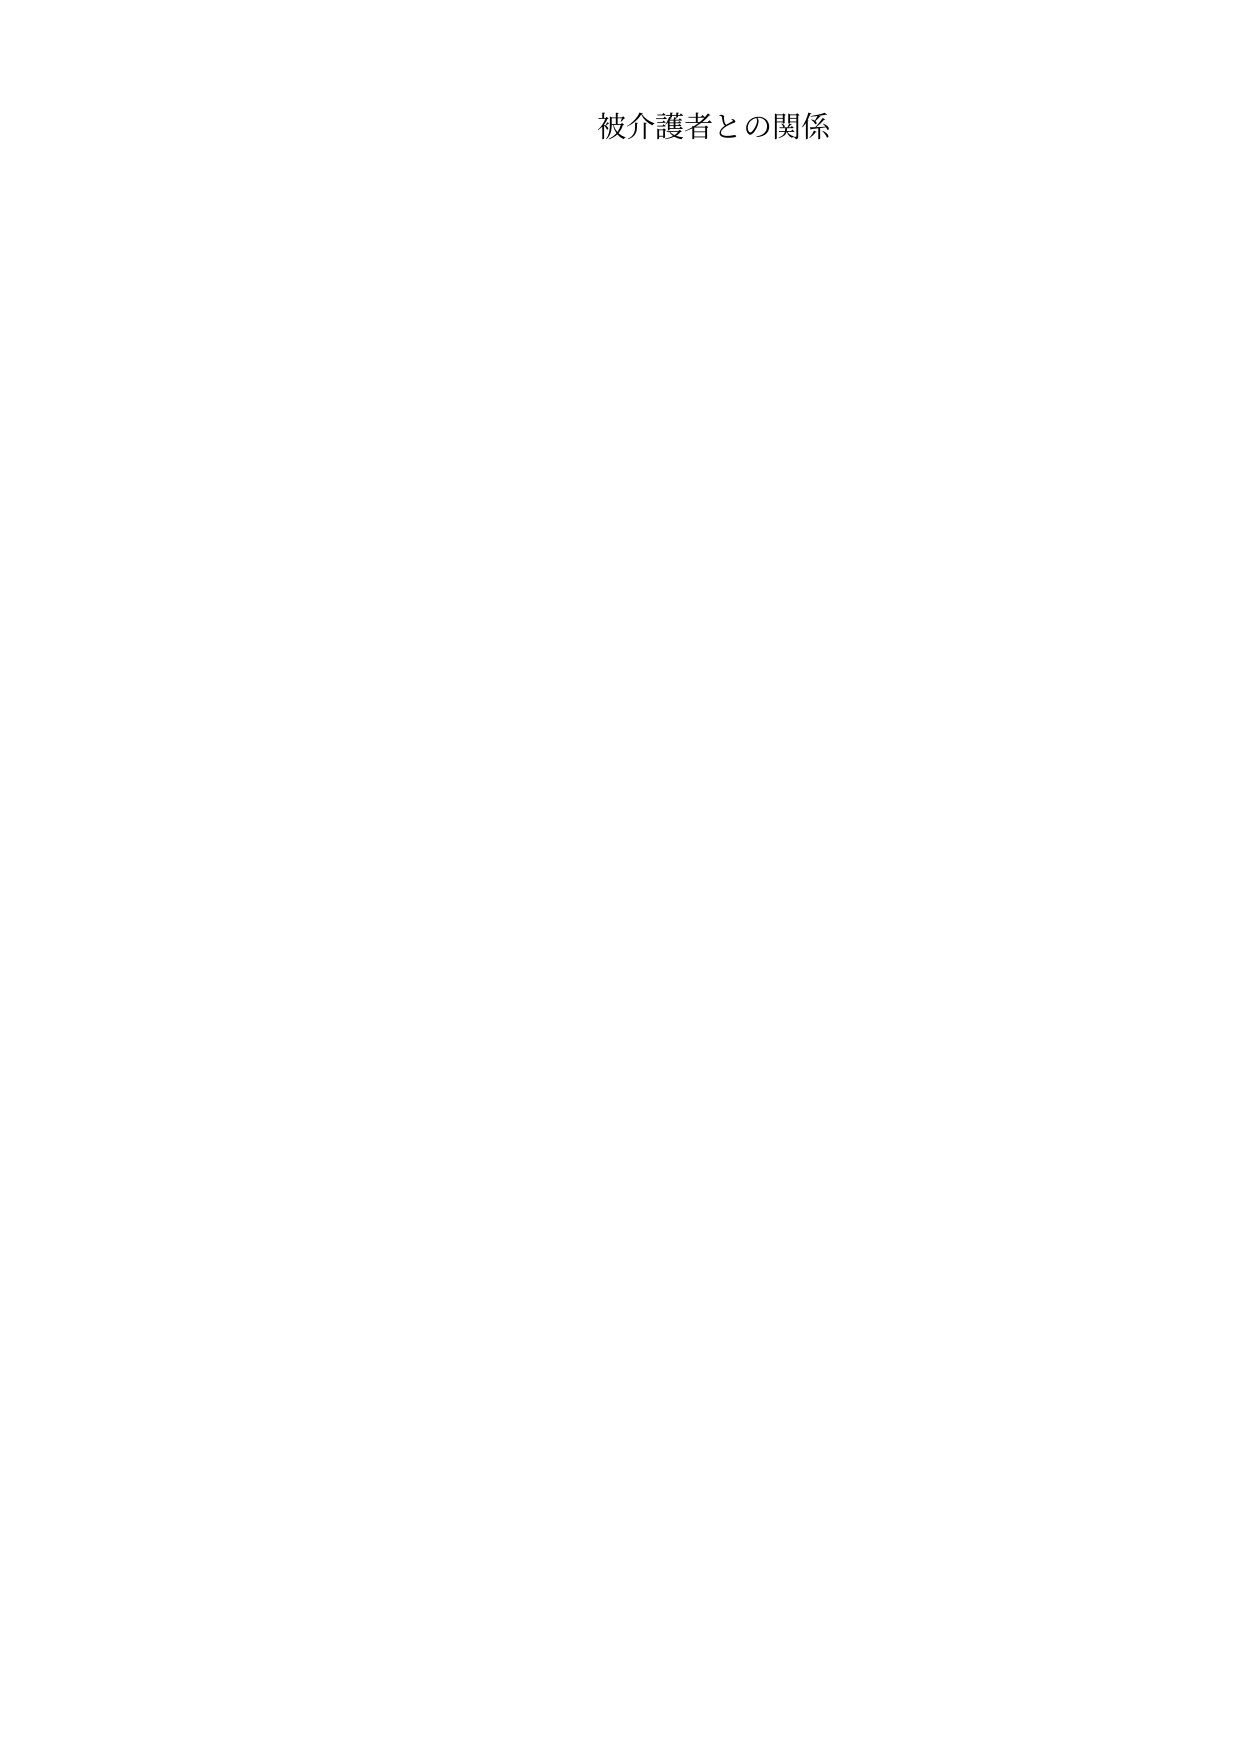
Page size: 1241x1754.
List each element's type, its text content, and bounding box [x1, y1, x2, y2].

text 被介護者との関係 [159, 103, 1110, 145]
